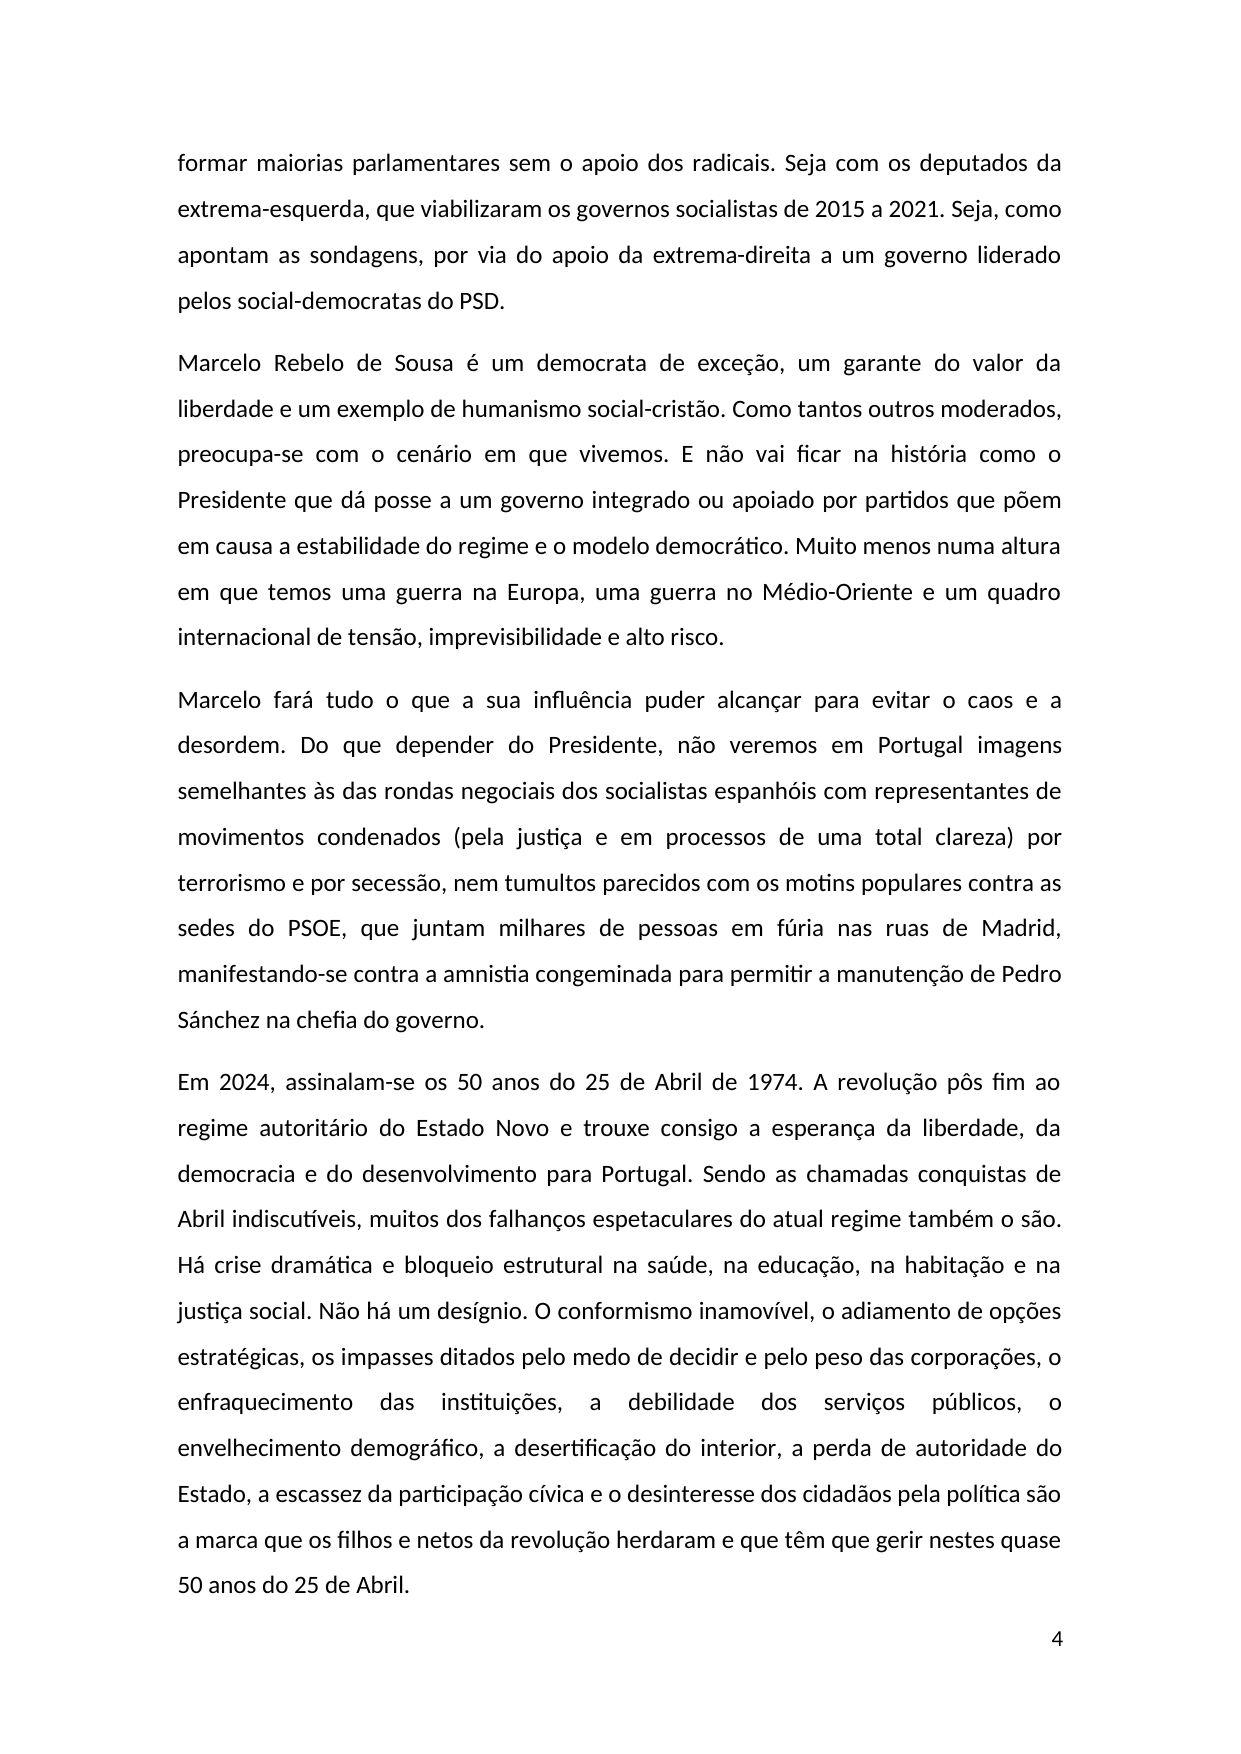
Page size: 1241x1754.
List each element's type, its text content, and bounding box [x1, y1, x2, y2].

text Marcelo fará tudo o que a sua influência puder alcançar para evitar o caos e a desordem. Do que depender do Presidente, não veremos em Portugal imagens semelhantes às das rondas negociais dos socialistas espanhóis com representantes de movimentos condenados (pela justiça e em processos de uma total clareza) por terrorismo e por secessão, nem tumultos parecidos com os motins populares contra as sedes do PSOE, que juntam milhares de pessoas em fúria nas ruas de Madrid, manifestando-se contra a amnistia congeminada para permitir a manutenção de Pedro Sánchez na chefia do governo. [177, 684, 1063, 1034]
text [177, 148, 1063, 315]
text Marcelo Rebelo de Sousa é um democrata de exceção, um garante do valor da liberdade e um exemplo de humanismo social-cristão. Como tantos outros moderados, preocupa-se com o cenário em que vivemos. E não vai ficar na história como o Presidente que dá posse a um governo integrado ou apoiado por partidos que põem em causa a estabilidade do regime e o modelo democrático. Muito menos numa altura em que temos uma guerra na Europa, uma guerra no Médio-Oriente e um quadro internacional de tensão, imprevisibilidade e alto risco. [177, 347, 1063, 652]
text Em 2024, assinalam-se os 50 anos do 25 de Abril de 1974. A revolução pôs fim ao regime autoritário do Estado Novo e trouxe consigo a esperança da liberdade, da democracia e do desenvolvimento para Portugal. Sendo as chamadas conquistas de Abril indiscutíveis, muitos dos falhanços espetaculares do atual regime também o são. Há crise dramática e bloqueio estrutural na saúde, na educação, na habitação e na justiça social. Não há um desígnio. O conformismo inamovível, o adiamento de opções estratégicas, os impasses ditados pelo medo de decidir e pelo peso das corporações, o enfraquecimento das instituições, a debilidade dos serviços públicos, o envelhecimento demográfico, a desertificação do interior, a perda de autoridade do Estado, a escassez da participação cívica e o desinteresse dos cidadãos pela política são a marca que os filhos e netos da revolução herdaram e que têm que gerir nestes quase 50 anos do 25 de Abril. [177, 1066, 1063, 1600]
